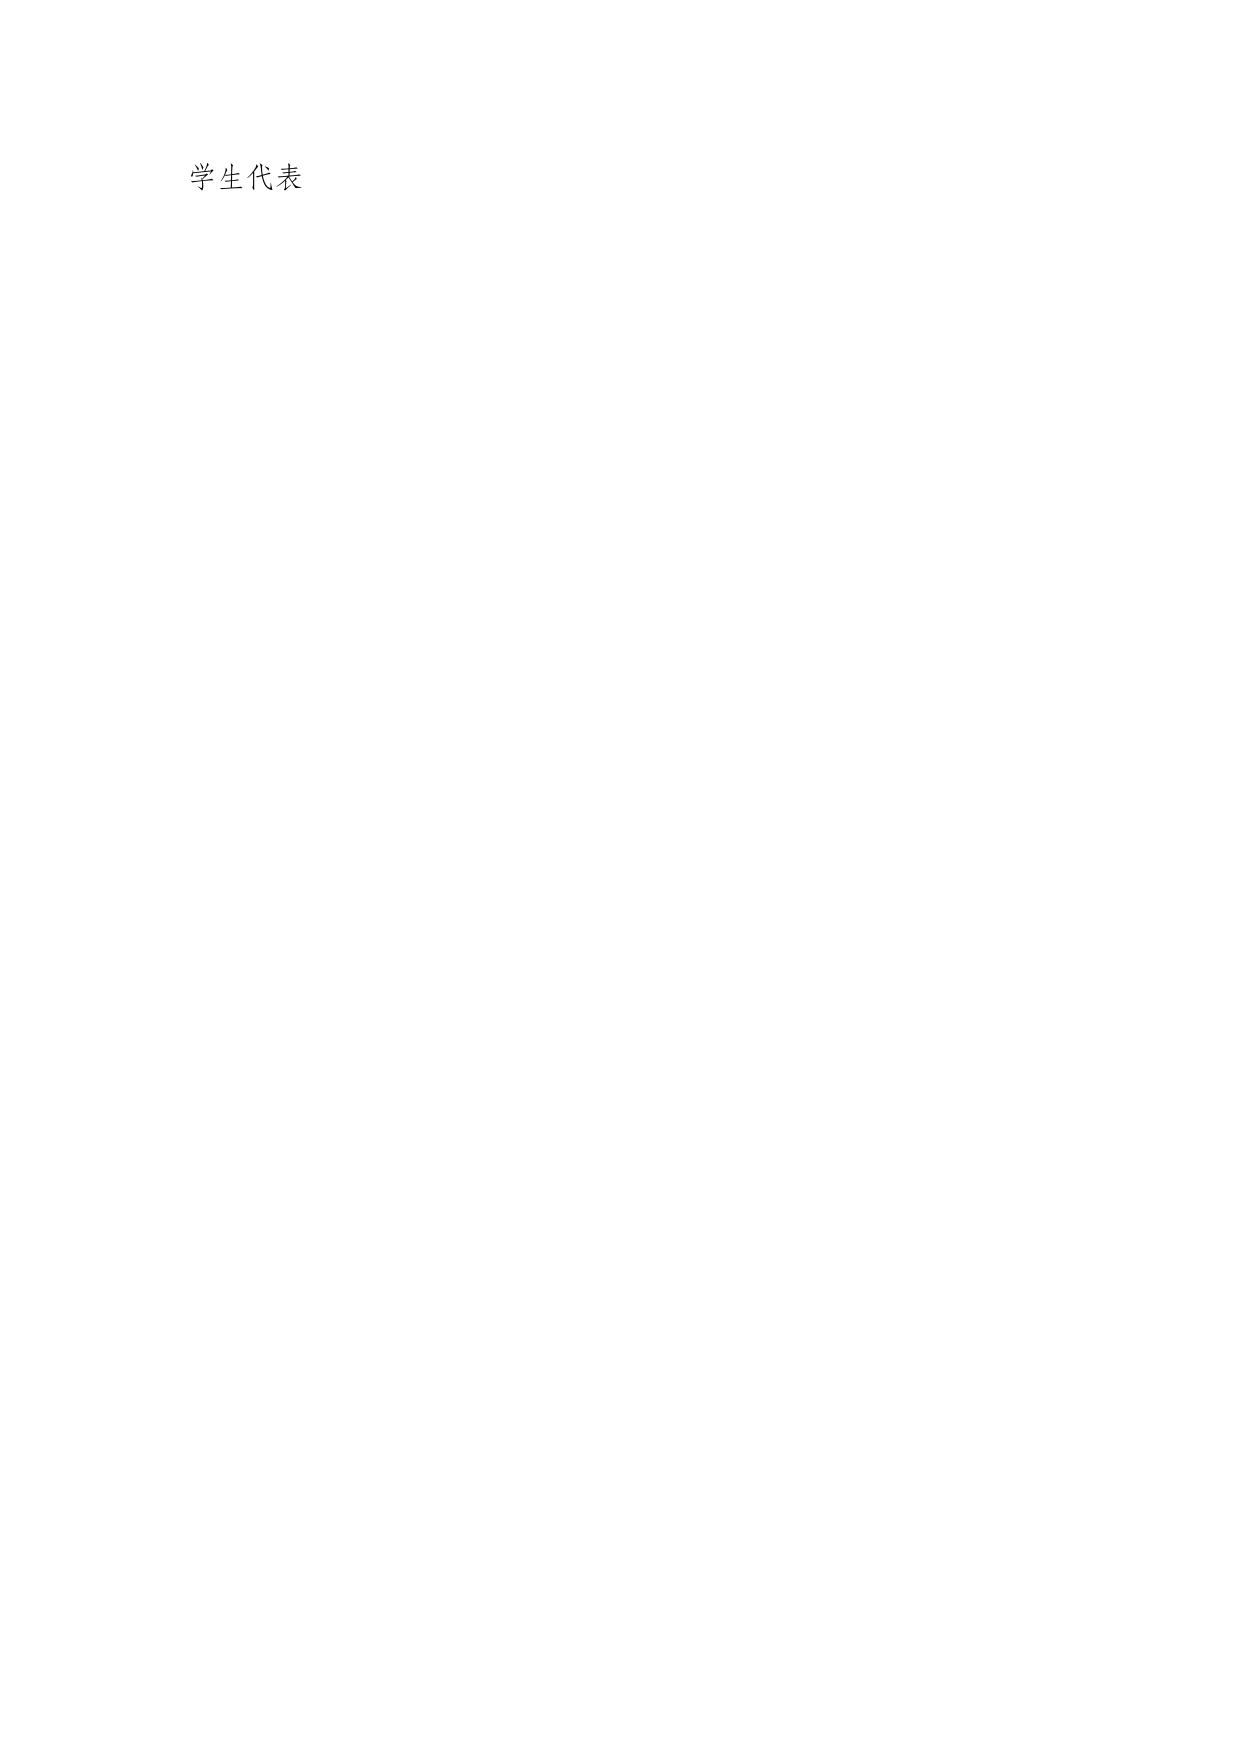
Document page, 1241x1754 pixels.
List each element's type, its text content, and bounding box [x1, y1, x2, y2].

text 学生代表 [187, 162, 1053, 194]
